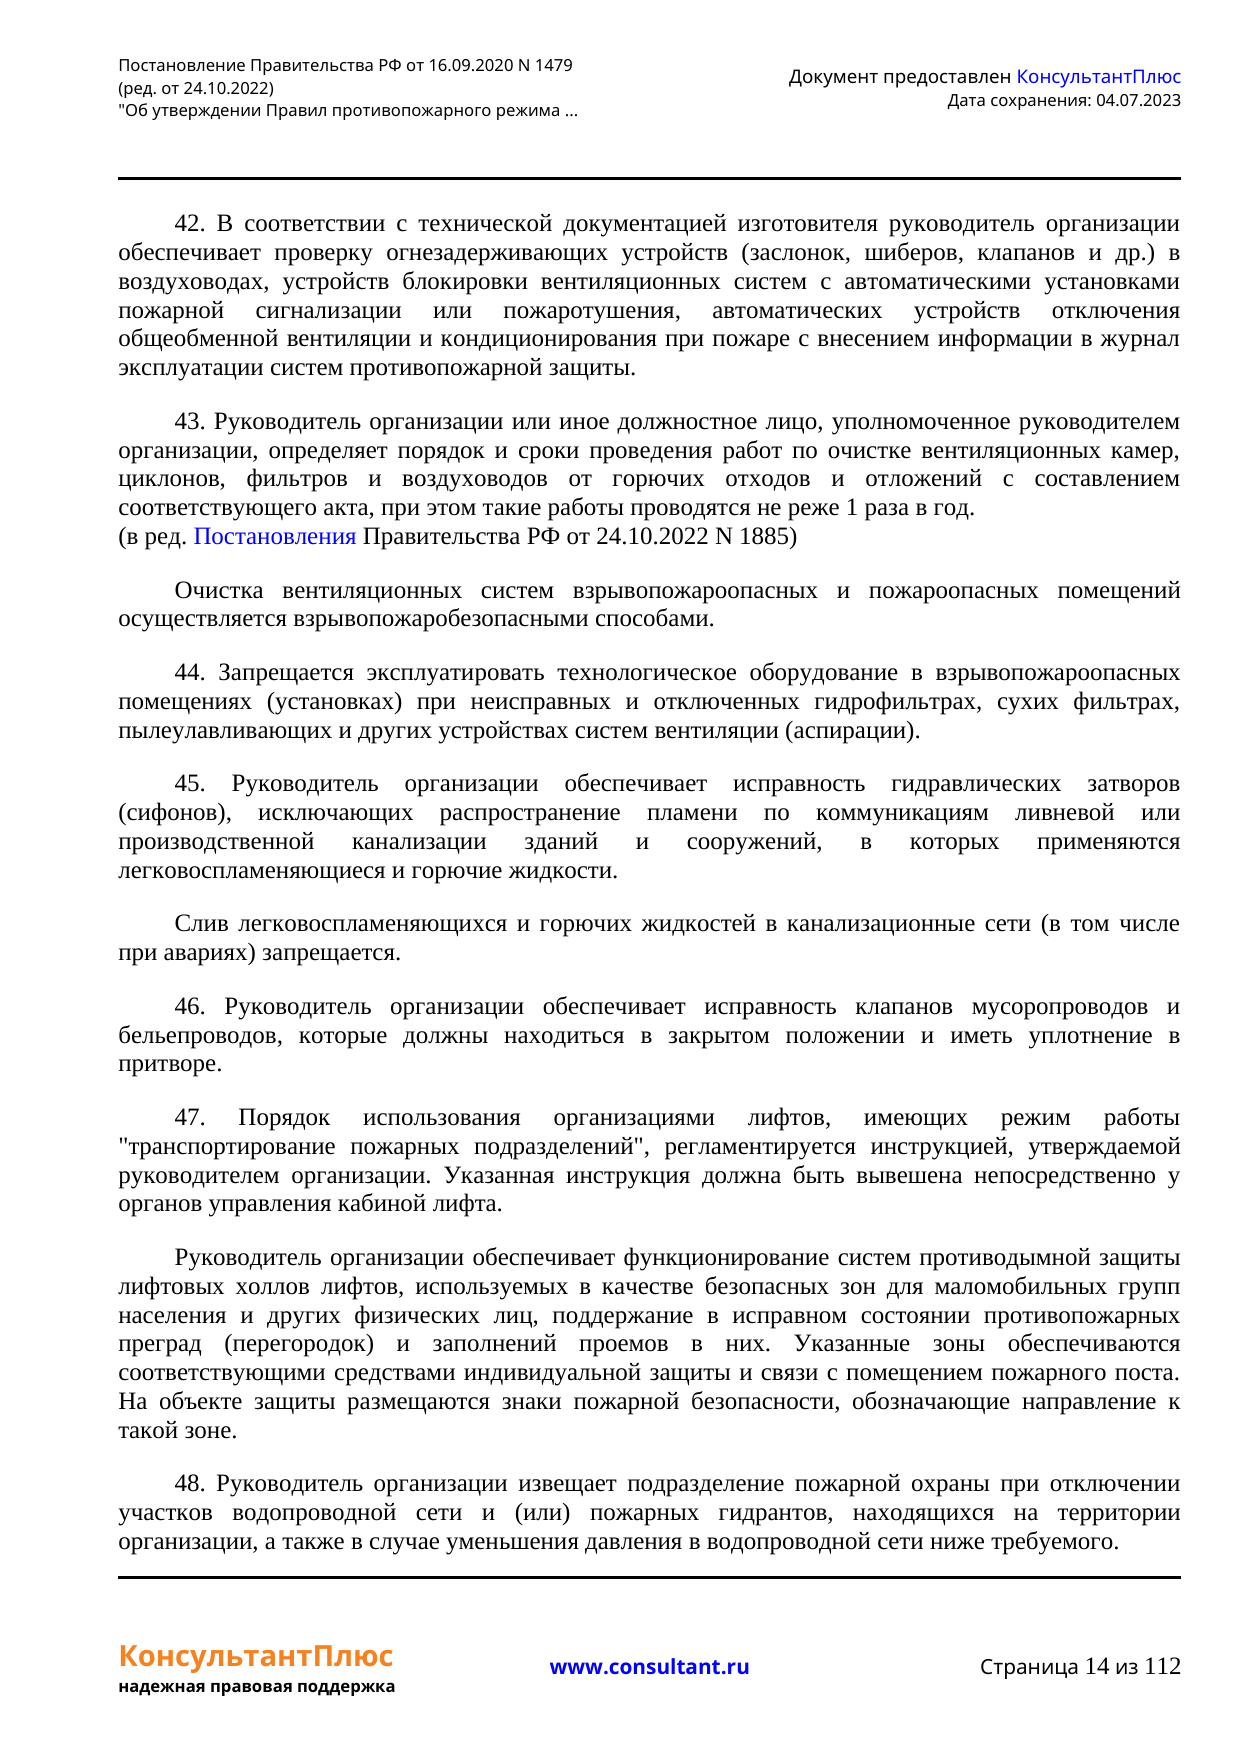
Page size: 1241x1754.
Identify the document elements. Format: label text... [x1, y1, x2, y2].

text Руководитель организации обеспечивает функционирование систем противодымной защиты лифтовых холлов лифтов, используемых в качестве безопасных зон для маломобильных групп населения и других физических лиц, поддержание в исправном состоянии противопожарных преград (перегородок) и заполнений проемов в них. Указанные зоны обеспечиваются соответствующими средствами индивидуальной защиты и связи с помещением пожарного поста. На объекте защиты размещаются знаки пожарной безопасности, обозначающие направление к такой зоне. [118, 1242, 1181, 1443]
text 42. В соответствии с технической документацией изготовителя руководитель организации обеспечивает проверку огнезадерживающих устройств (заслонок, шиберов, клапанов и др.) в воздуховодах, устройств блокировки вентиляционных систем с автоматическими установками пожарной сигнализации или пожаротушения, автоматических устройств отключения общеобменной вентиляции и кондиционирования при пожаре с внесением информации в журнал эксплуатации систем противопожарной защиты. [118, 208, 1181, 381]
text Очистка вентиляционных систем взрывопожароопасных и пожароопасных помещений осуществляется взрывопожаробезопасными способами. [118, 575, 1181, 632]
text Слив легковоспламеняющихся и горючих жидкостей в канализационные сети (в том числе при авариях) запрещается. [118, 908, 1181, 966]
text (в ред. Постановления Правительства РФ от 24.10.2022 N 1885) [118, 521, 1181, 550]
text 46. Руководитель организации обеспечивает исправность клапанов мусоропроводов и бельепроводов, которые должны находиться в закрытом положении и иметь уплотнение в притворе. [118, 991, 1181, 1077]
text 48. Руководитель организации извещает подразделение пожарной охраны при отключении участков водопроводной сети и (или) пожарных гидрантов, находящихся на территории организации, а также в случае уменьшения давления в водопроводной сети ниже требуемого. [118, 1468, 1181, 1555]
text 43. Руководитель организации или иное должностное лицо, уполномоченное руководителем организации, определяет порядок и сроки проведения работ по очистке вентиляционных камер, циклонов, фильтров и воздуховодов от горючих отходов и отложений с составлением соответствующего акта, при этом такие работы проводятся не реже 1 раза в год. [118, 406, 1181, 521]
text 44. Запрещается эксплуатировать технологическое оборудование в взрывопожароопасных помещениях (установках) при неисправных и отключенных гидрофильтрах, сухих фильтрах, пылеулавливающих и других устройствах систем вентиляции (аспирации). [118, 657, 1181, 743]
text 45. Руководитель организации обеспечивает исправность гидравлических затворов (сифонов), исключающих распространение пламени по коммуникациям ливневой или производственной канализации зданий и сооружений, в которых применяются легковоспламеняющиеся и горючие жидкости. [118, 768, 1181, 883]
text 47. Порядок использования организациями лифтов, имеющих режим работы "транспортирование пожарных подразделений", регламентируется инструкцией, утверждаемой руководителем организации. Указанная инструкция должна быть вывешена непосредственно у органов управления кабиной лифта. [118, 1102, 1181, 1217]
